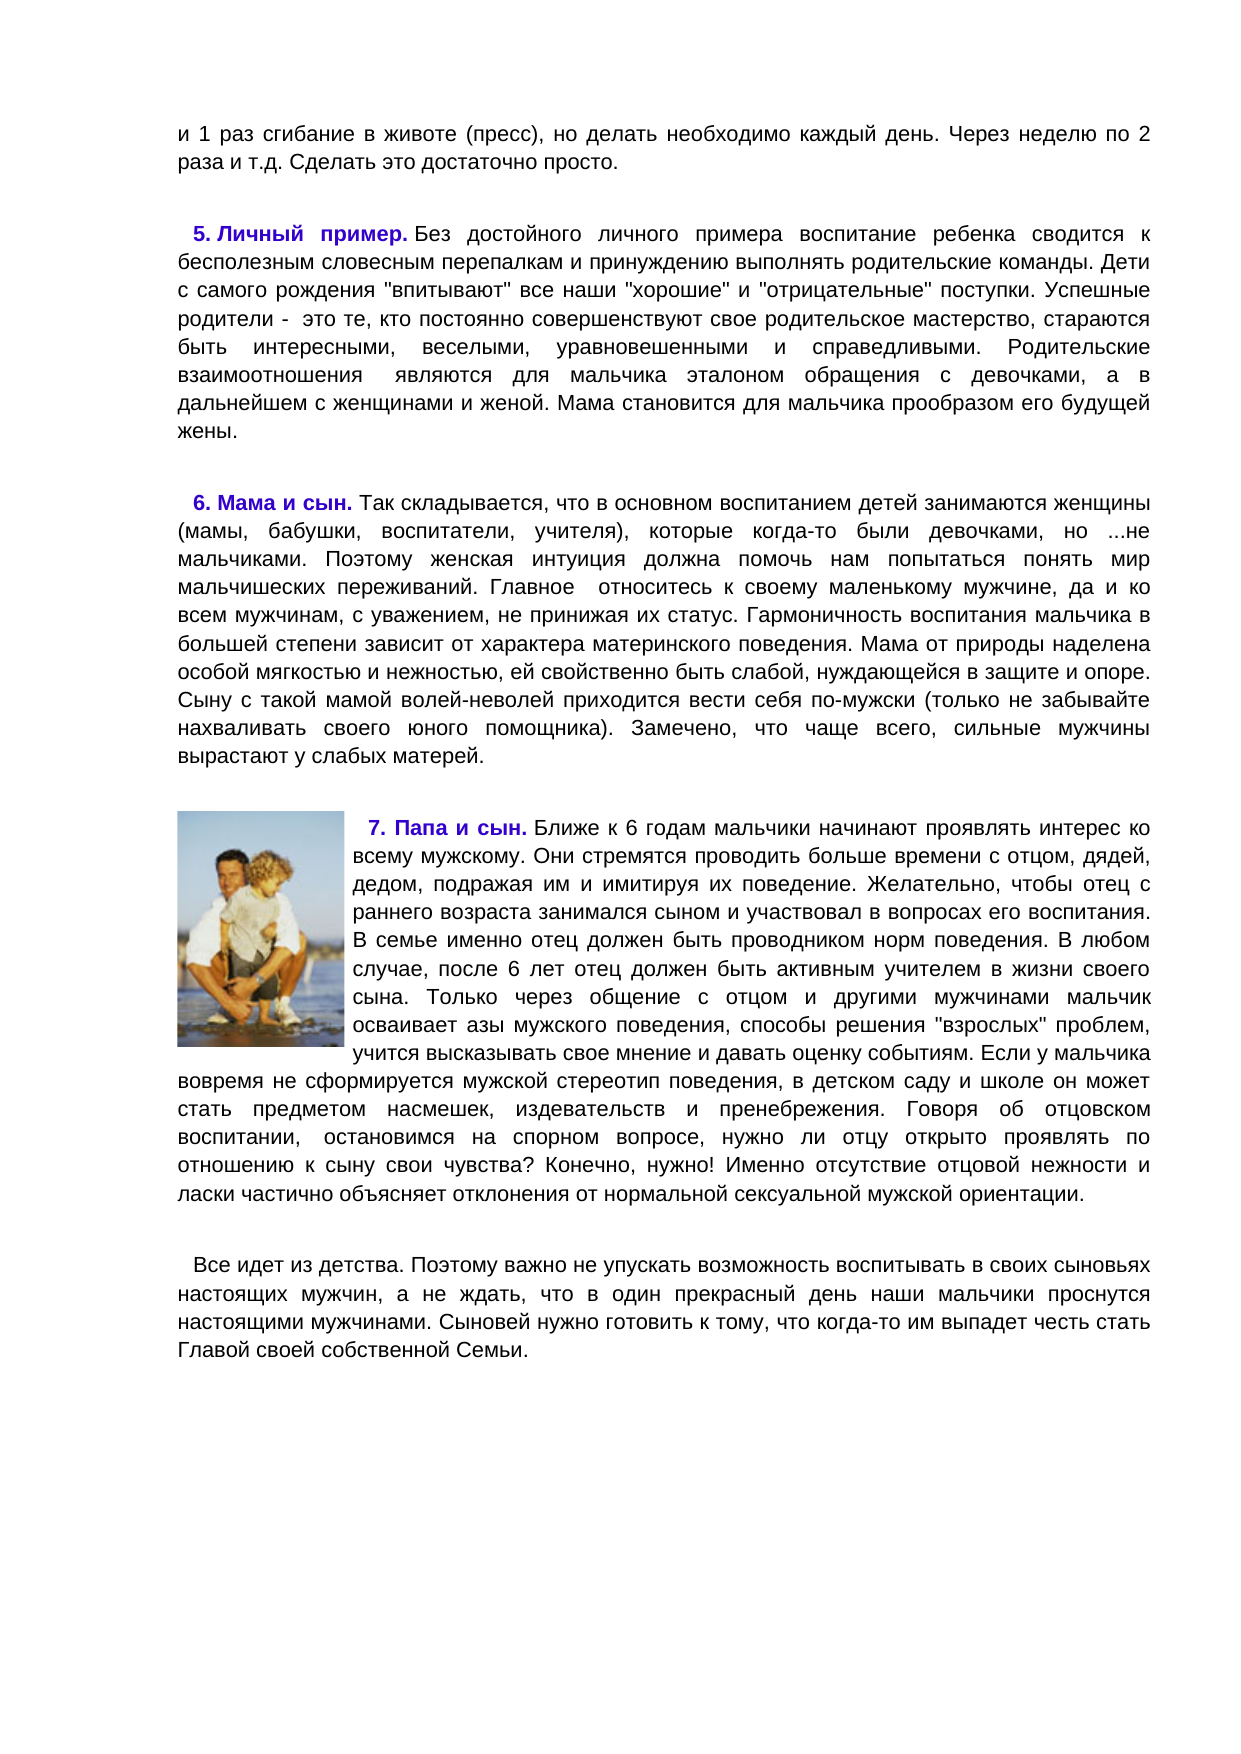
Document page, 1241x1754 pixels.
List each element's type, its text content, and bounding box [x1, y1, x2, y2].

text 6. Мама и сын. Так складывается, что в основном воспитанием детей занимаются женщины (мамы, бабушки, воспитатели, учителя), которые когда-то были девочками, но ...не мальчиками. Поэтому женская интуиция должна помочь нам попытаться понять мир мальчишеских переживаний. Главное относитесь к своему маленькому мужчине, да и ко всем мужчинам, с уважением, не принижая их статус. Гармоничность воспитания мальчика в большей степени зависит от характера материнского поведения. Мама от природы наделена особой мягкостью и нежностью, ей свойственно быть слабой, нуждающейся в защите и опоре. Сыну с такой мамой волей-неволей приходится вести себя по-мужски (только не забывайте нахваливать своего юного помощника). Замечено, что чаще всего, сильные мужчины вырастают у слабых матерей. [177, 487, 1152, 768]
text Все идет из детства. Поэтому важно не упускать возможность воспитывать в своих сыновьях настоящих мужчин, а не ждать, что в один прекрасный день наши мальчики проснутся настоящими мужчинами. Сыновей нужно готовить к тому, что когда-то им выпадет честь стать Главой своей собственной Семьи. [177, 1249, 1152, 1362]
text 7. Папа и сын. Ближе к 6 годам мальчики начинают проявлять интерес ко всему мужскому. Они стремятся проводить больше времени с отцом, дядей, дедом, подражая им и имитируя их поведение. Желательно, чтобы отец с раннего возраста занимался сыном и участвовал в вопросах его воспитания. В семье именно отец должен быть проводником норм поведения. В любом случае, после 6 лет отец должен быть активным учителем в жизни своего сына. Только через общение с отцом и другими мужчинами мальчик осваивает азы мужского поведения, способы решения "взрослых" проблем, учится высказывать свое мнение и давать оценку событиям. Если у мальчика вовремя не сформируется мужской стереотип поведения, в детском саду и школе он может стать предметом насмешек, издевательств и пренебрежения. Говоря об отцовском воспитании, остановимся на спорном вопросе, нужно ли отцу открыто проявлять по отношению к сыну свои чувства? Конечно, нужно! Именно отсутствие отцовой нежности и ласки частично объясняет отклонения от нормальной сексуальной мужской ориентации. [177, 812, 1152, 1206]
text 5. Личный пример. Без достойного личного примера воспитание ребенка сводится к бесполезным словесным перепалкам и принуждению выполнять родительские команды. Дети с самого рождения "впитывают" все наши "хорошие" и "отрицательные" поступки. Успешные родители - это те, кто постоянно совершенствуют свое родительское мастерство, стараются быть интересными, веселыми, уравновешенными и справедливыми. Родительские взаимоотношения являются для мальчика эталоном обращения с девочками, а в дальнейшем с женщинами и женой. Мама становится для мальчика прообразом его будущей жены. [177, 218, 1152, 443]
picture [177, 811, 345, 1047]
